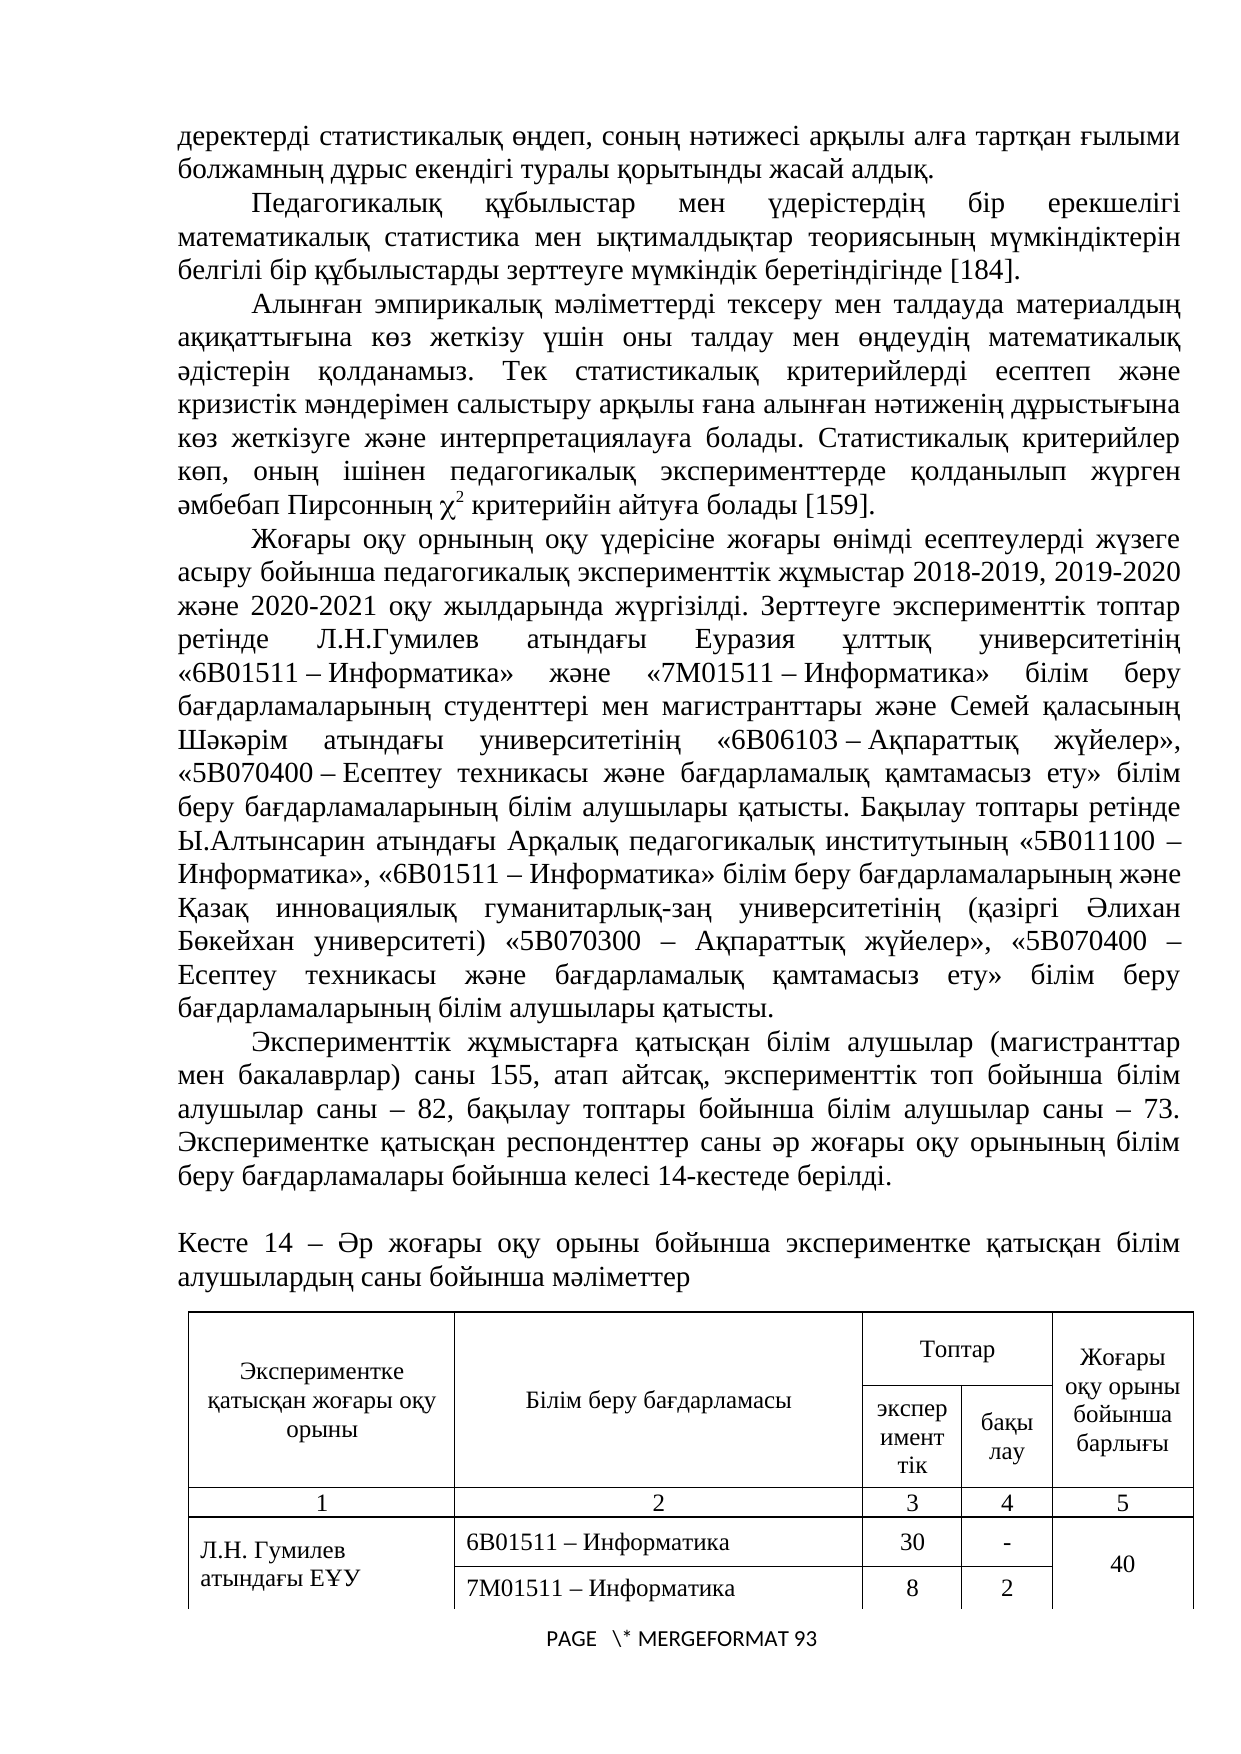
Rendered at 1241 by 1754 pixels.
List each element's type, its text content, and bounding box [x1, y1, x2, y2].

table_cell Л.Н. Гумилев атындағы ЕҰУ [189, 1518, 454, 1609]
table_cell 1 [189, 1488, 454, 1516]
table_cell 6В01511 – Информатика [455, 1518, 862, 1566]
text Алынған эмпирикалық мәліметтерді тексеру мен талдауда материалдың ақиқаттығына көз жеткізу үшін оны талдау мен өңдеудің математикалық әдістерін қолданамыз. Тек статистикалық критерийлерді есептеп және кризистік мәндерімен салыстыру арқылы ғана алынған нәтиженің дұрыстығына көз жеткізуге және интерпретациялауға болады. Статистикалық критерийлер көп, оның ішінен педагогикалық эксперименттерде қолданылып жүрген әмбебап Пирсонның 2 критерийін айтуға болады [159]. [177, 286, 1181, 521]
text Эксперименттік жұмыстарға қатысқан білім алушылар (магистранттар мен бакалаврлар) саны 155, атап айтсақ, эксперименттік топ бойынша білім алушылар саны – 82, бақылау топтары бойынша білім алушылар саны – 73. Экспериментке қатысқан респонденттер саны әр жоғары оқу орынының білім беру бағдарламалары бойынша келесі 14-кестеде берілді. [177, 1024, 1181, 1192]
table_header Экспериментке қатысқан жоғары оқу орыны [189, 1313, 454, 1487]
table_cell 40 [1053, 1518, 1193, 1609]
text Жоғары оқу орнының оқу үдерісіне жоғары өнімді есептеулерді жүзеге асыру бойынша педагогикалық эксперименттік жұмыстар 2018-2019, 2019-2020 және 2020-2021 оқу жылдарында жүргізілді. Зерттеуге эксперименттік топтар ретінде Л.Н.Гумилев атындағы Еуразия ұлттық университетінің «6В01511 – Информатика» және «7М01511 – Информатика» білім беру бағдарламаларының студенттері мен магистранттары және Семей қаласының Шәкәрім атындағы университетінің «6В06103 – Ақпараттық жүйелер», «5В070400 – Есептеу техникасы және бағдарламалық қамтамасыз ету» білім беру бағдарламаларының білім алушылары қатысты. Бақылау топтары ретінде Ы.Алтынсарин атындағы Арқалық педагогикалық институтының «5В011100 – Информатика», «6В01511 – Информатика» білім беру бағдарламаларының және Қазақ инновациялық гуманитарлық-заң университетінің (қазіргі Әлихан Бөкейхан университеті) «5В070300 – Ақпараттық жүйелер», «5В070400 – Есептеу техникасы және бағдарламалық қамтамасыз ету» білім беру бағдарламаларының білім алушылары қатысты. [177, 521, 1181, 1024]
table_cell 2 [962, 1567, 1052, 1609]
text Педагогикалық құбылыстар мен үдерістердің бір ерекшелігі математикалық статистика мен ықтималдықтар теориясының мүмкіндіктерін белгілі бір құбылыстарды зерттеуге мүмкіндік беретіндігінде [184]. [177, 185, 1181, 286]
table_cell 8 [863, 1567, 961, 1609]
table_cell 7М01511 – Информатика [455, 1567, 862, 1609]
text Кесте 14 – Әр жоғары оқу орыны бойынша экспериментке қатысқан білім алушылардың саны бойынша мәліметтер [177, 1225, 1181, 1292]
table_cell 5 [1053, 1488, 1193, 1516]
table_cell 4 [962, 1488, 1052, 1516]
table_cell 2 [455, 1488, 862, 1516]
table_cell - [962, 1518, 1052, 1566]
table_header Жоғары оқу орыны бойынша барлығы [1053, 1313, 1193, 1487]
table_cell эксперимент тік [863, 1386, 961, 1487]
table_cell 30 [863, 1518, 961, 1566]
table_cell бақы лау [962, 1386, 1052, 1487]
table_header Топтар [863, 1313, 1052, 1385]
table_header Білім беру бағдарламасы [455, 1313, 862, 1487]
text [177, 118, 1181, 185]
table_cell 3 [863, 1488, 961, 1516]
